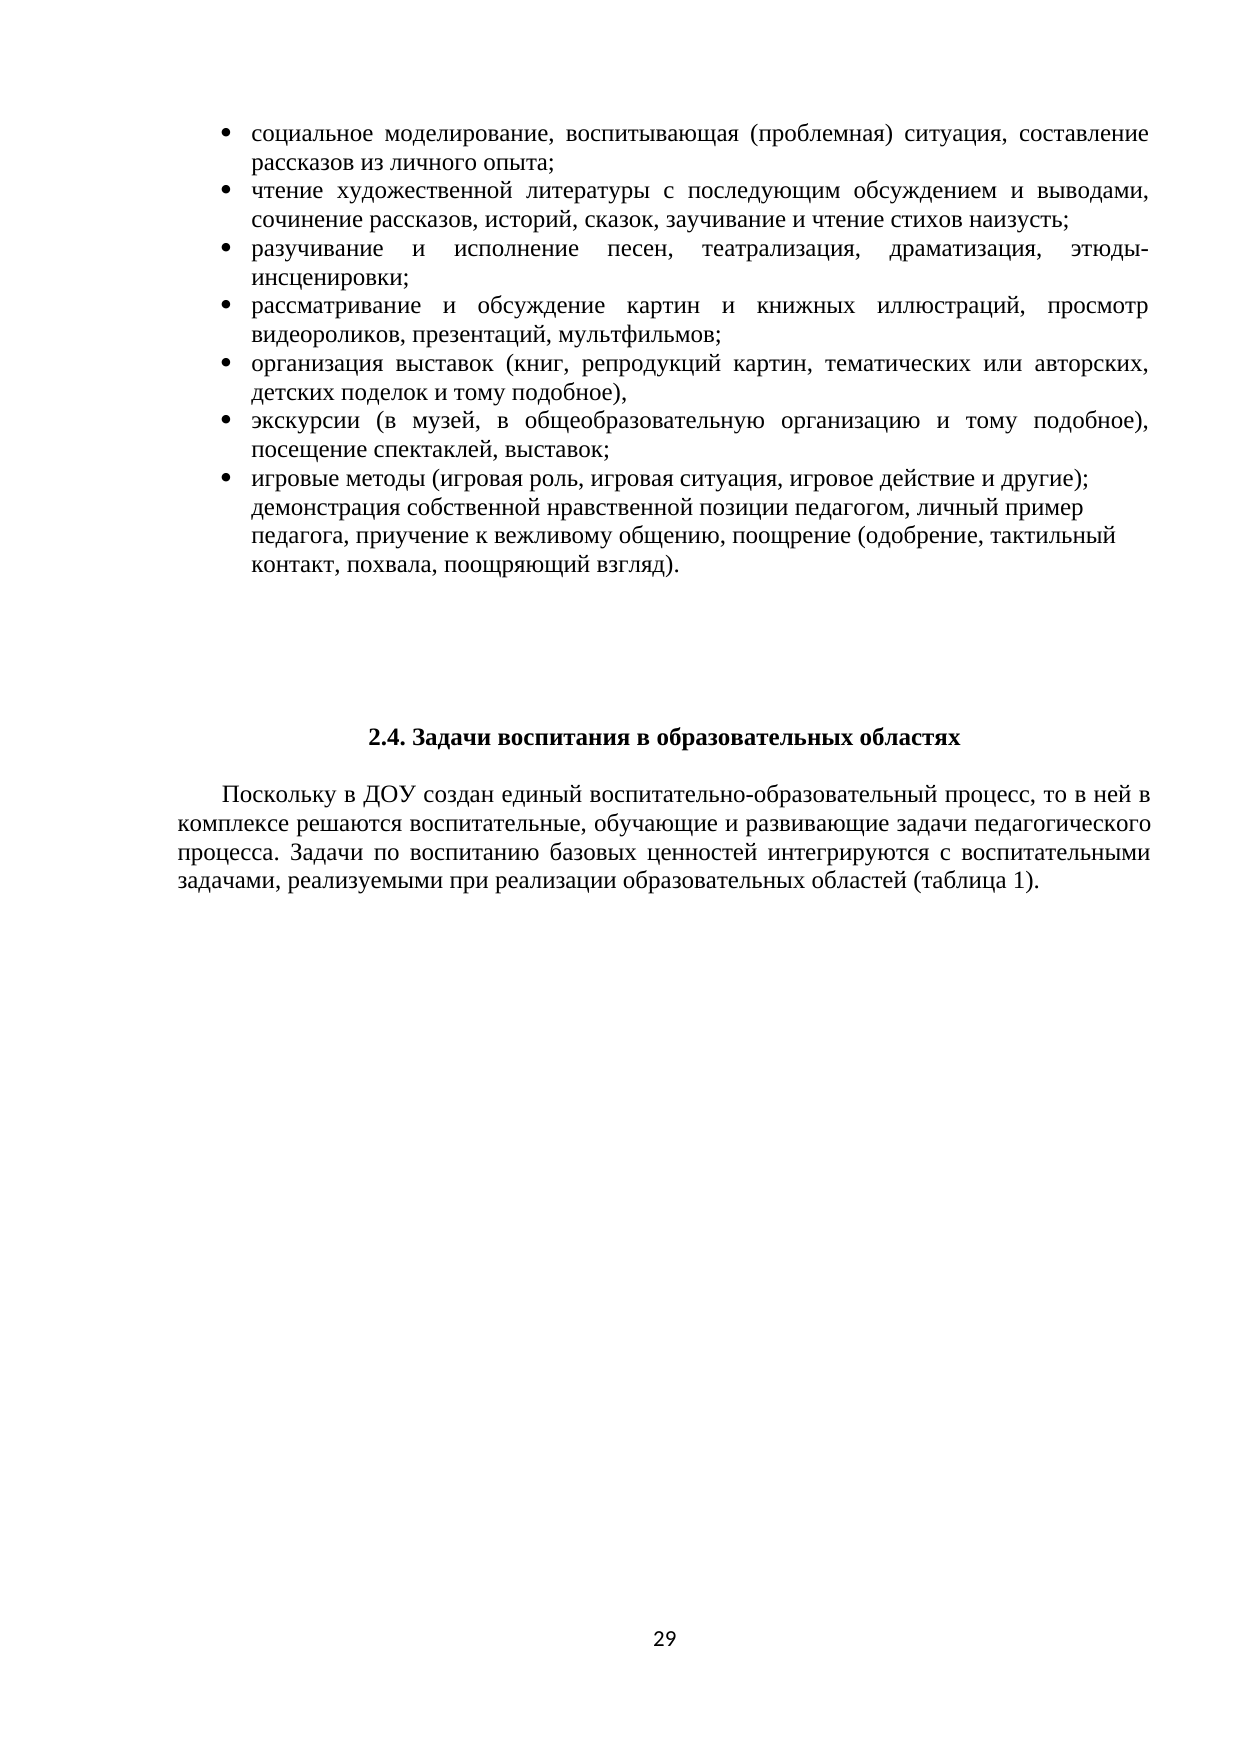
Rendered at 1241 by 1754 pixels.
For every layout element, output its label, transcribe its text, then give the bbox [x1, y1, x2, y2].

list экскурсии (в музей, в общеобразовательную организацию и тому подобное), посещение спектаклей, выставок; [222, 406, 1149, 463]
text Поскольку в ДОУ создан единый воспитательно-образовательный процесс, то в ней в комплексе решаются воспитательные, обучающие и развивающие задачи педагогического процесса. Задачи по воспитанию базовых ценностей интегрируются с воспитательными задачами, реализуемыми при реализации образовательных областей (таблица 1). [177, 779, 1152, 894]
list организация выставок (книг, репродукций картин, тематических или авторских, детских поделок и тому подобное), [222, 348, 1149, 406]
list разучивание и исполнение песен, театрализация, драматизация, этюды- инсценировки; [222, 233, 1149, 291]
list чтение художественной литературы с последующим обсуждением и выводами, сочинение рассказов, историй, сказок, заучивание и чтение стихов наизусть; [222, 176, 1149, 233]
list социальное моделирование, воспитывающая (проблемная) ситуация, составление рассказов из личного опыта; [222, 118, 1149, 176]
list игровые методы (игровая роль, игровая ситуация, игровое действие и другие); демонстрация собственной нравственной позиции педагогом, личный пример педагога, приучение к вежливому общению, поощрение (одобрение, тактильный контакт, похвала, поощряющий взгляд). [222, 463, 1149, 578]
text 2.4. Задачи воспитания в образовательных областях [177, 722, 1152, 751]
list рассматривание и обсуждение картин и книжных иллюстраций, просмотр видеороликов, презентаций, мультфильмов; [222, 291, 1149, 348]
